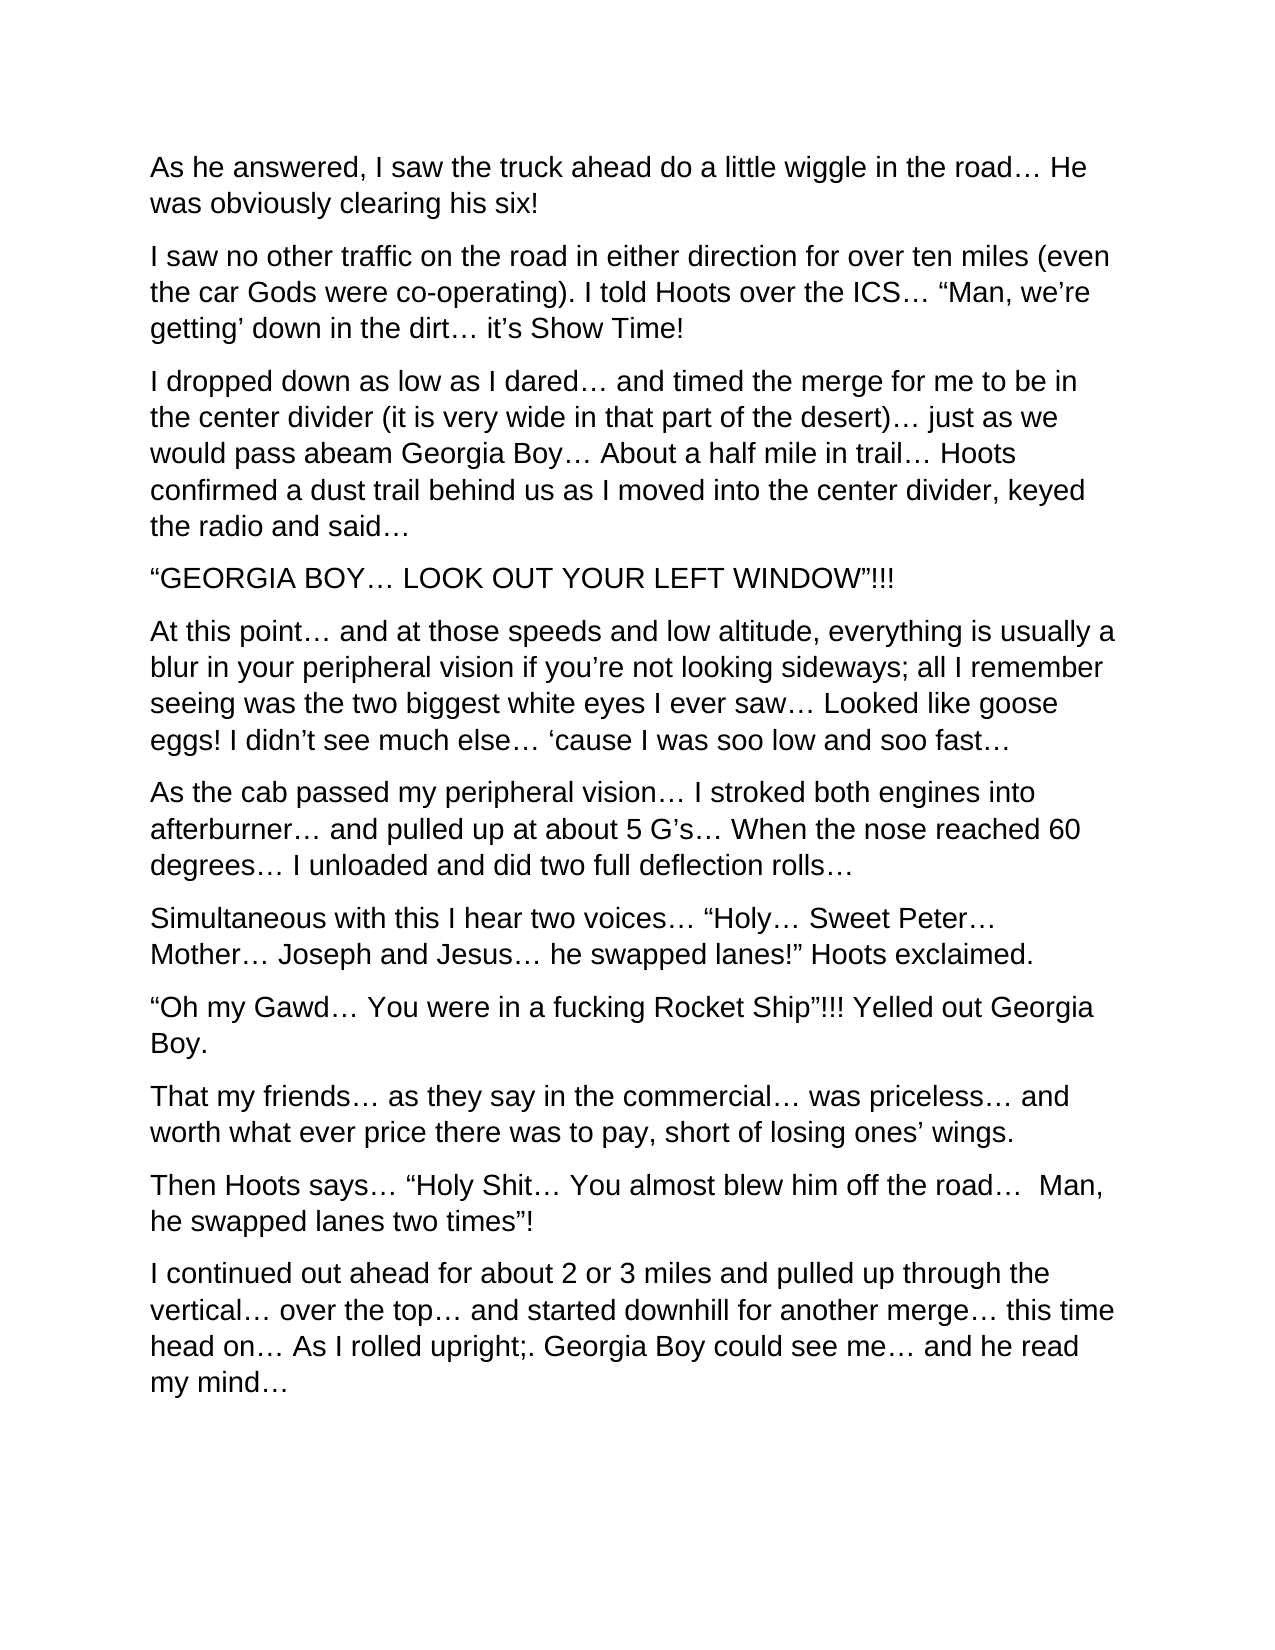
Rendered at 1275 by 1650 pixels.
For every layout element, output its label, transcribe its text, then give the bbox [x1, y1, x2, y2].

text “GEORGIA BOY… LOOK OUT YOUR LEFT WINDOW”!!! [150, 561, 1125, 595]
text As the cab passed my peripheral vision… I stroked both engines into afterburner… and pulled up at about 5 G’s… When the nose reached 60 degrees… I unloaded and did two full deflection rolls… [150, 776, 1125, 881]
text I dropped down as low as I dared… and timed the merge for me to be in the center divider (it is very wide in that part of the desert)… just as we would pass abeam Georgia Boy… About a half mile in trail… Hoots confirmed a dust trail behind us as I moved into the center divider, keyed the radio and said… [150, 364, 1125, 542]
text “Oh my Gawd… You were in a fucking Rocket Ship”!!! Yelled out Georgia Boy. [150, 989, 1125, 1059]
text At this point… and at those speeds and low altitude, everything is usually a blur in your peripheral vision if you’re not looking sideways; all I remember seeing was the two biggest white eyes I ever saw… Looked like goose eggs! I didn’t see much else… ‘cause I was soo low and soo fast… [150, 614, 1125, 756]
text Simultaneous with this I hear two voices… “Holy… Sweet Peter… Mother… Joseph and Jesus… he swapped lanes!” Hoots exclaimed. [150, 901, 1125, 970]
text As he answered, I saw the truck ahead do a little wiggle in the road… He was obviously clearing his six! [150, 150, 1125, 220]
text I continued out ahead for about 2 or 3 miles and pulled up through the vertical… over the top… and started downhill for another merge… this time head on… As I rolled upright;. Georgia Boy could see me… and he read my mind… [150, 1256, 1125, 1398]
text Then Hoots says… “Holy Shit… You almost blew him off the road… Man, he swapped lanes two times”! [150, 1167, 1125, 1237]
text I saw no other traffic on the road in either direction for over ten miles (even the car Gods were co-operating). I told Hoots over the ICS… “Man, we’re getting’ down in the dirt… it’s Show Time! [150, 239, 1125, 345]
text That my friends… as they say in the commercial… was priceless… and worth what ever price there was to pay, short of losing ones’ wings. [150, 1078, 1125, 1148]
